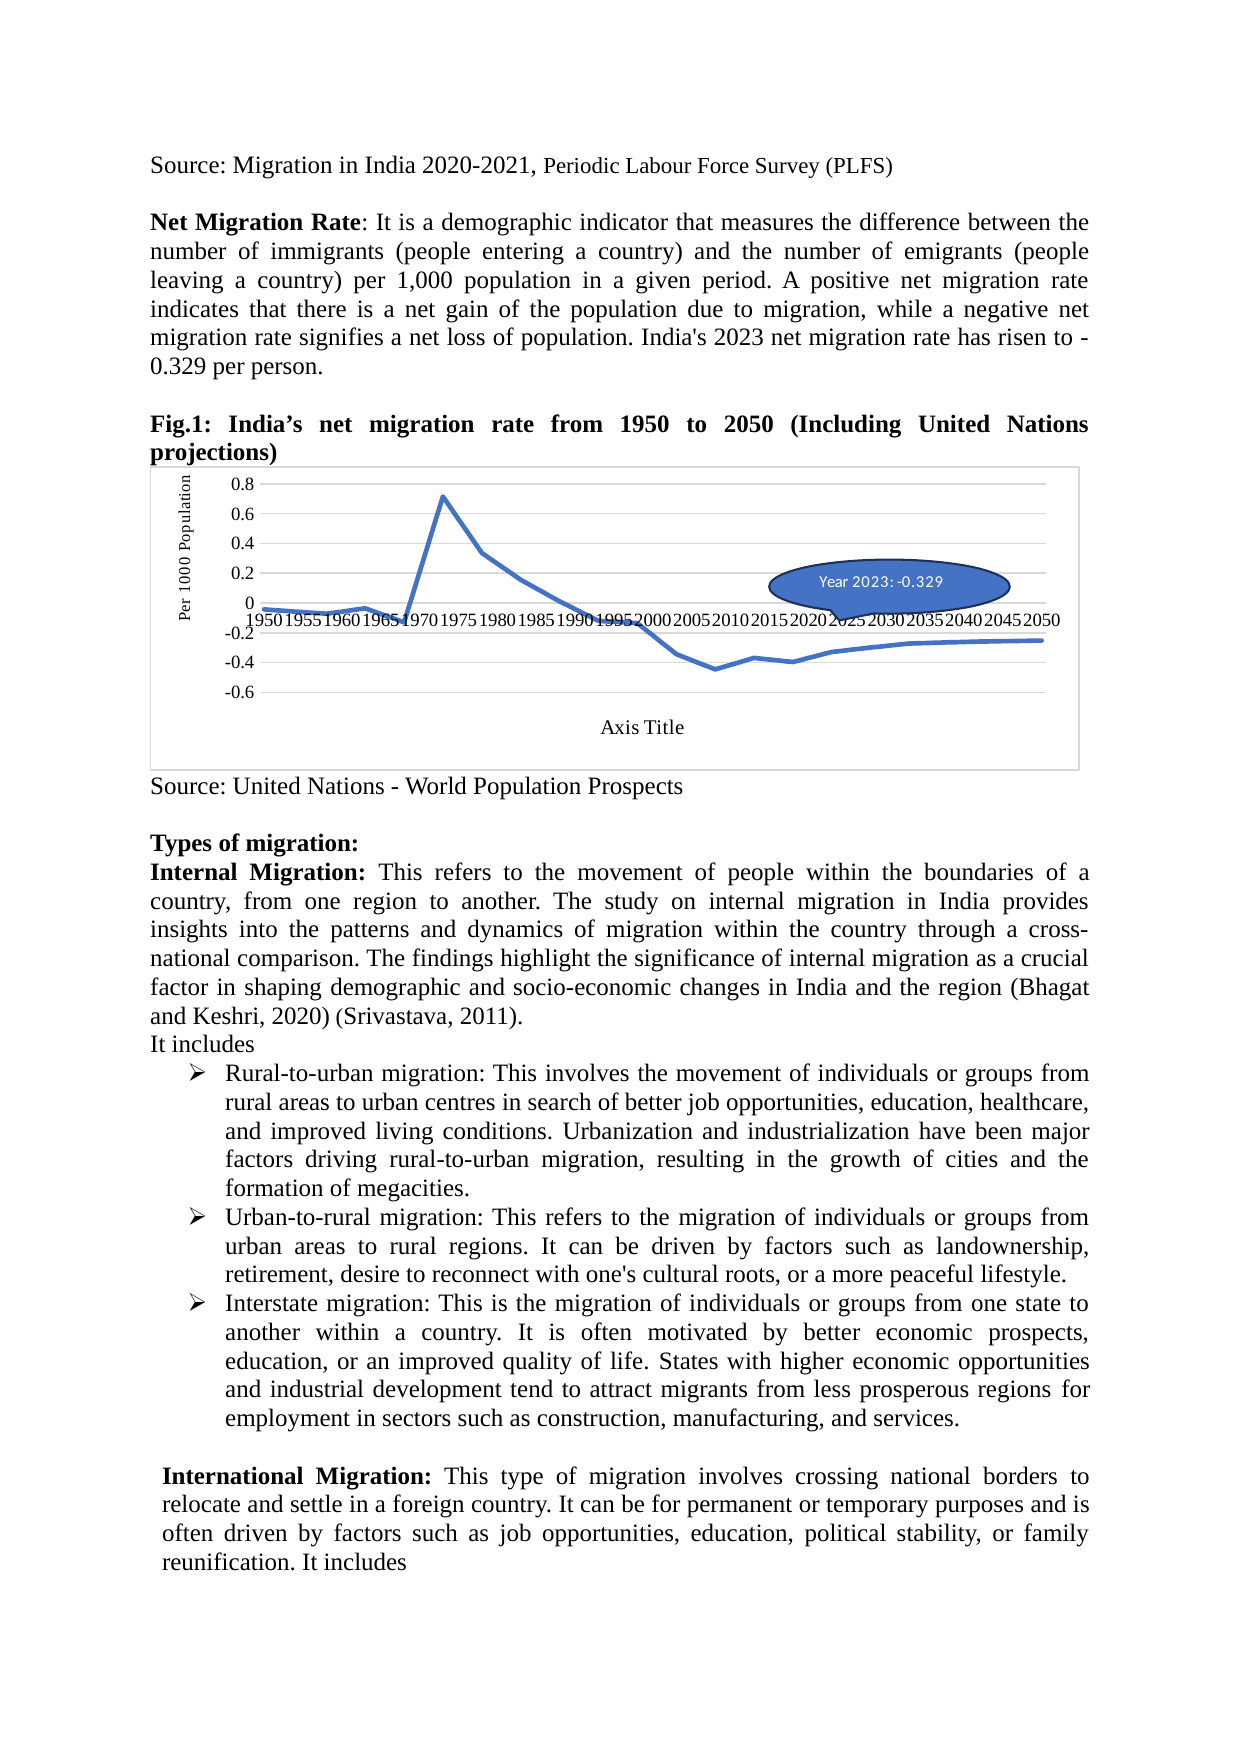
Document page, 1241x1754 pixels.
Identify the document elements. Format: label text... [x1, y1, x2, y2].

text Internal Migration: This refers to the movement of people within the boundaries of a country, from one region to another. The study on internal migration in India provides insights into the patterns and dynamics of migration within the country through a cross-national comparison. The findings highlight the significance of internal migration as a crucial factor in shaping demographic and socio-economic changes in India and the region (Bhagat and Keshri, 2020) (Srivastava, 2011). [150, 857, 1090, 1029]
list Urban-to-rural migration: This refers to the migration of individuals or groups from urban areas to rural regions. It can be driven by factors such as landownership, retirement, desire to reconnect with one's cultural roots, or a more peaceful lifestyle. [187, 1202, 1090, 1288]
text Types of migration: [150, 828, 1090, 857]
list International Migration: This type of migration involves crossing national borders to relocate and settle in a foreign country. It can be for permanent or temporary purposes and is often driven by factors such as job opportunities, education, political stability, or family reunification. It includes [162, 1461, 1090, 1576]
list Interstate migration: This is the migration of individuals or groups from one state to another within a country. It is often motivated by better economic prospects, education, or an improved quality of life. States with higher economic opportunities and industrial development tend to attract migrants from less prosperous regions for employment in sectors such as construction, manufacturing, and services. [187, 1288, 1090, 1432]
text Source: United Nations - World Population Prospects [150, 771, 1090, 799]
text Net Migration Rate: It is a demographic indicator that measures the difference between the number of immigrants (people entering a country) and the number of emigrants (people leaving a country) per 1,000 population in a given period. A positive net migration rate indicates that there is a net gain of the population due to migration, while a negative net migration rate signifies a net loss of population. India's 2023 net migration rate has risen to -0.329 per person. [150, 207, 1090, 380]
text Fig.1: India’s net migration rate from 1950 to 2050 (Including United Nations projections) [150, 409, 1090, 466]
list Rural-to-urban migration: This involves the movement of individuals or groups from rural areas to urban centres in search of better job opportunities, education, healthcare, and improved living conditions. Urbanization and industrialization have been major factors driving rural-to-urban migration, resulting in the growth of cities and the formation of megacities. [187, 1058, 1090, 1202]
text Source: Migration in India 2020-2021, Periodic Labour Force Survey (PLFS) [150, 150, 1090, 179]
text It includes [150, 1029, 1090, 1058]
